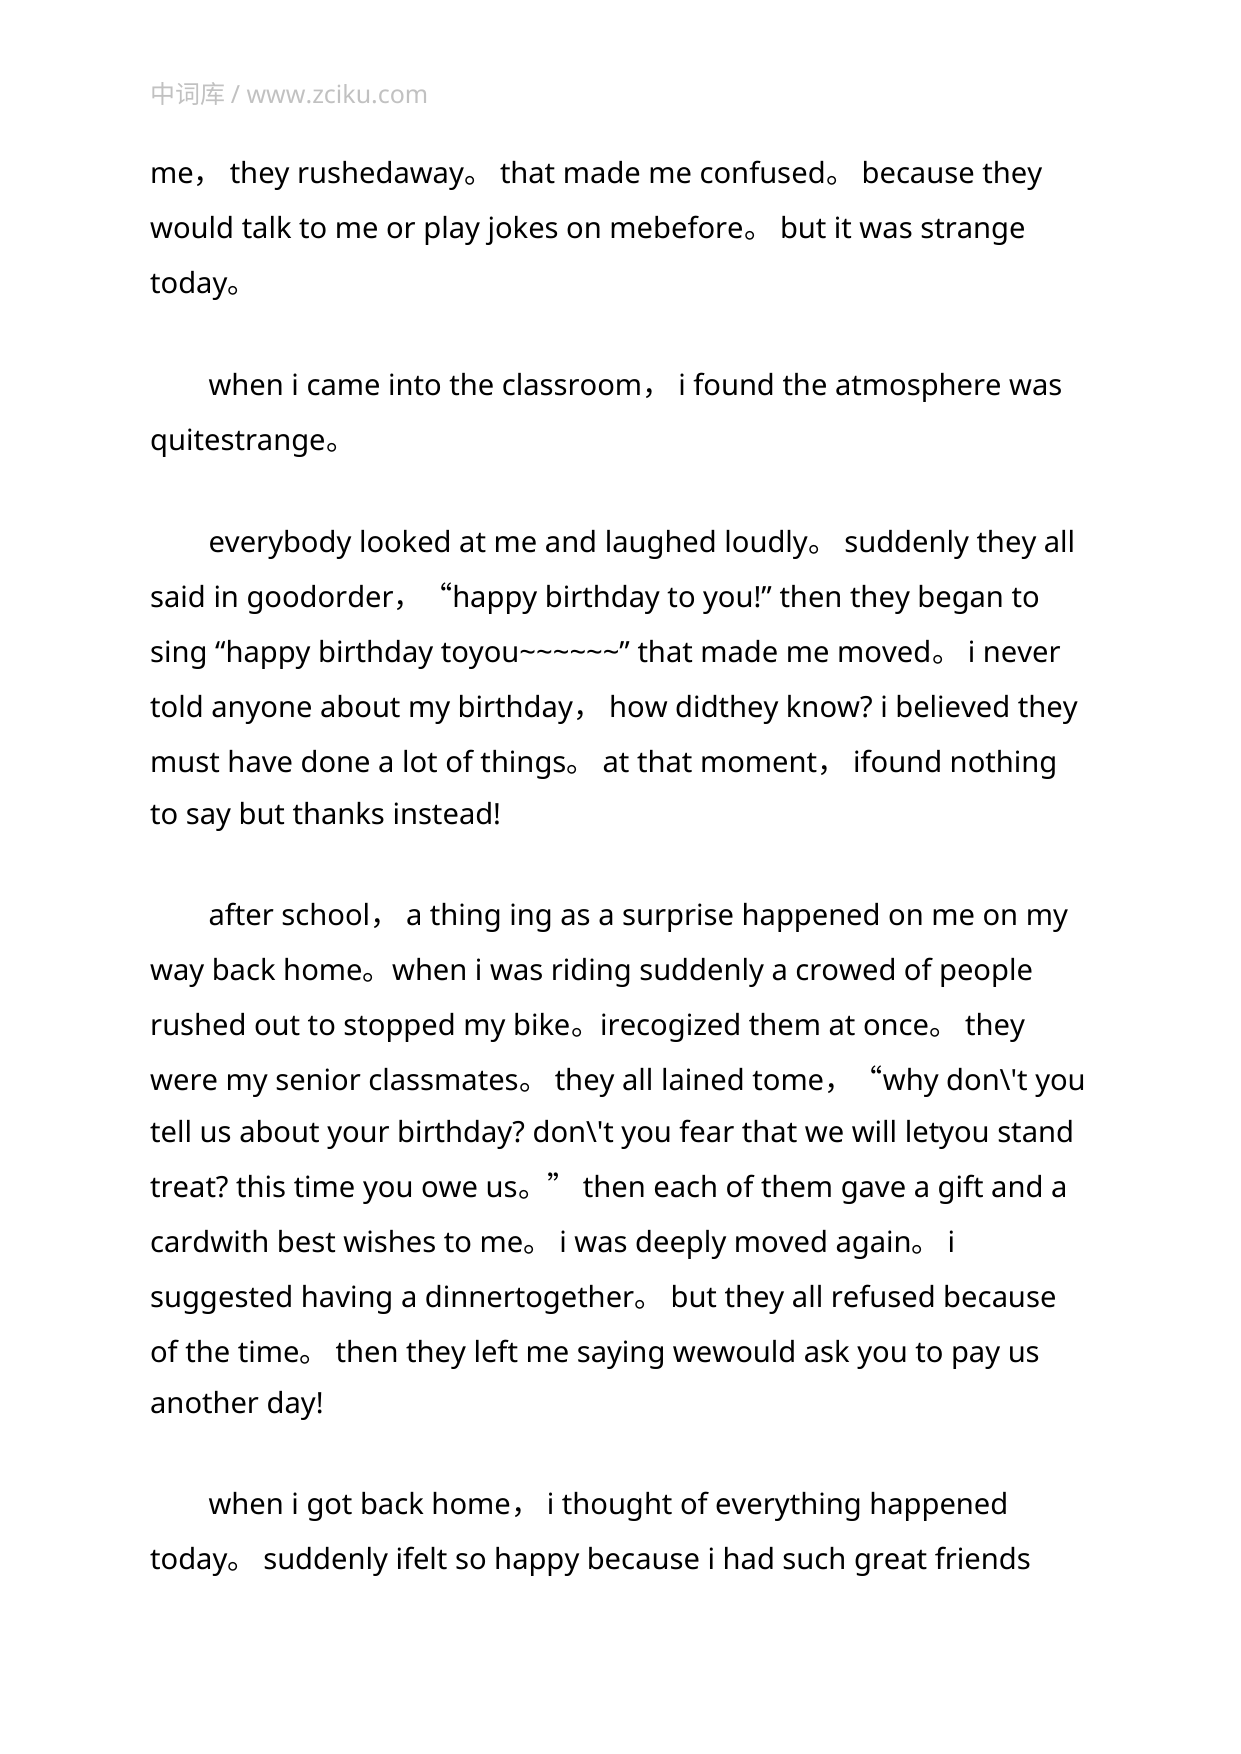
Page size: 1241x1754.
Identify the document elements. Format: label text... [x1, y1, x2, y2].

text when i came into the classroom， i found the atmosphere was quitestrange。 [150, 362, 1090, 459]
text after school， a thing ing as a surprise happened on me on my way back home。when i was riding suddenly a crowed of people rushed out to stopped my bike。irecogized them at once。 they were my senior classmates。 they all lained tome，“why don\'t you tell us about your birthday? don\'t you fear that we will letyou stand treat? this time you owe us。” then each of them gave a gift and a cardwith best wishes to me。 i was deeply moved again。 i suggested having a dinnertogether。 but they all refused because of the time。 then they left me saying wewould ask you to pay us another day! [150, 892, 1090, 1422]
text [150, 150, 1090, 302]
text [150, 1481, 1090, 1578]
text everybody looked at me and laughed loudly。 suddenly they all said in goodorder，“happy birthday to you!” then they began to sing “happy birthday toyou~~~~~~” that made me moved。 i never told anyone about my birthday， how didthey know? i believed they must have done a lot of things。 at that moment， ifound nothing to say but thanks instead! [150, 519, 1090, 833]
